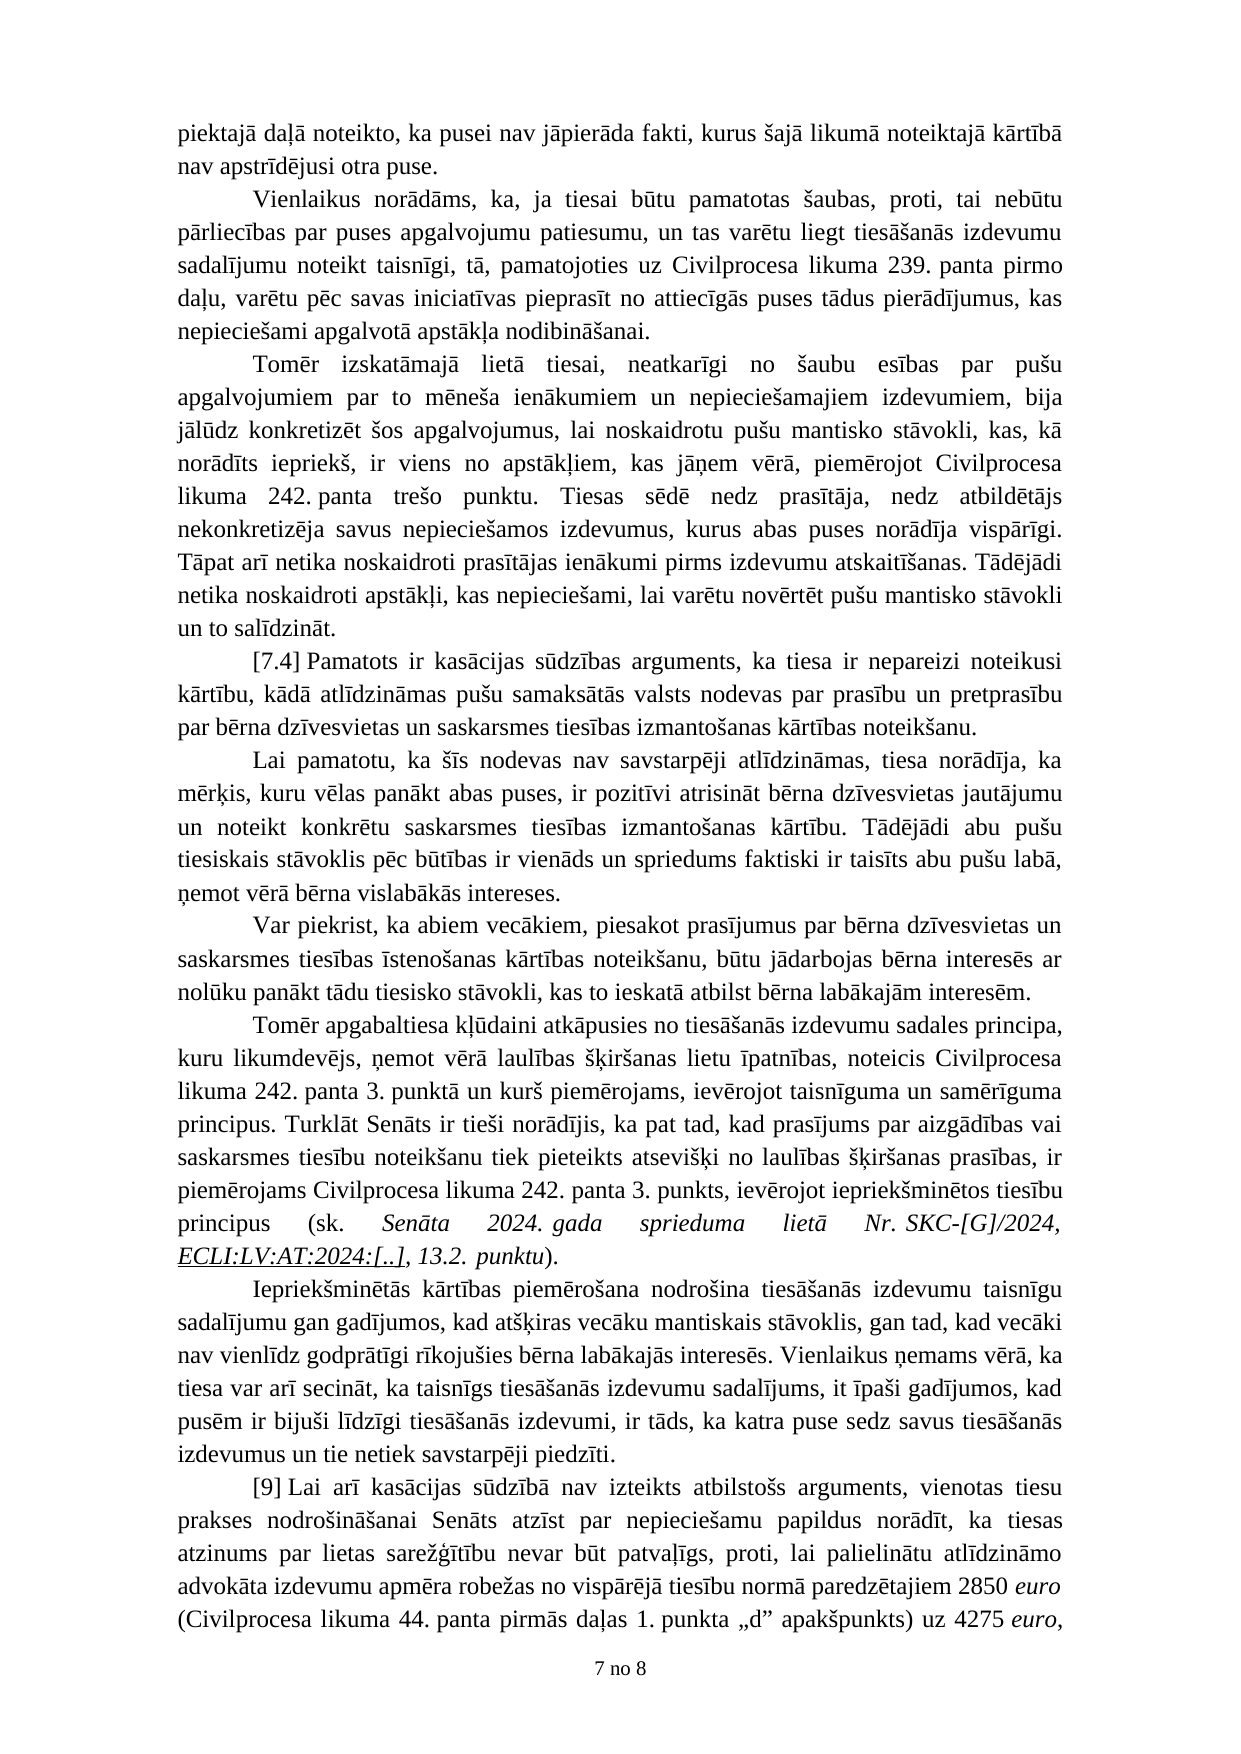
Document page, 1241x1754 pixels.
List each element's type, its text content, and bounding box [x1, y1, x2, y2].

text [7.4] Pamatots ir kasācijas sūdzības arguments, ka tiesa ir nepareizi noteikusi kārtību, kādā atlīdzināmas pušu samaksātās valsts nodevas par prasību un pretprasību par bērna dzīvesvietas un saskarsmes tiesības izmantošanas kārtības noteikšanu. [177, 646, 1063, 741]
text Iepriekšminētās kārtības piemērošana nodrošina tiesāšanās izdevumu taisnīgu sadalījumu gan gadījumos, kad atšķiras vecāku mantiskais stāvoklis, gan tad, kad vecāki nav vienlīdz godprātīgi rīkojušies bērna labākajās interesēs. Vienlaikus ņemams vērā, ka tiesa var arī secināt, ka taisnīgs tiesāšanās izdevumu sadalījums, it īpaši gadījumos, kad pusēm ir bijuši līdzīgi tiesāšanās izdevumi, ir tāds, ka katra puse sedz savus tiesāšanās izdevumus un tie netiek savstarpēji piedzīti. [177, 1274, 1063, 1468]
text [177, 118, 1063, 180]
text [177, 1472, 1063, 1633]
text Lai pamatotu, ka šīs nodevas nav savstarpēji atlīdzināmas, tiesa norādīja, ka mērķis, kuru vēlas panākt abas puses, ir pozitīvi atrisināt bērna dzīvesvietas jautājumu un noteikt konkrētu saskarsmes tiesības izmantošanas kārtību. Tādējādi abu pušu tiesiskais stāvoklis pēc būtības ir vienāds un spriedums faktiski ir taisīts abu pušu labā, ņemot vērā bērna vislabākās intereses. [177, 746, 1063, 906]
text Tomēr izskatāmajā lietā tiesai, neatkarīgi no šaubu esības par pušu apgalvojumiem par to mēneša ienākumiem un nepieciešamajiem izdevumiem, bija jālūdz konkretizēt šos apgalvojumus, lai noskaidrotu pušu mantisko stāvokli, kas, kā norādīts iepriekš, ir viens no apstākļiem, kas jāņem vērā, piemērojot Civilprocesa likuma 242. panta trešo punktu. Tiesas sēdē nedz prasītāja, nedz atbildētājs nekonkretizēja savus nepieciešamos izdevumus, kurus abas puses norādīja vispārīgi. Tāpat arī netika noskaidroti prasītājas ienākumi pirms izdevumu atskaitīšanas. Tādējādi netika noskaidroti apstākļi, kas nepieciešami, lai varētu novērtēt pušu mantisko stāvokli un to salīdzināt. [177, 349, 1063, 642]
text Vienlaikus norādāms, ka, ja tiesai būtu pamatotas šaubas, proti, tai nebūtu pārliecības par puses apgalvojumu patiesumu, un tas varētu liegt tiesāšanās izdevumu sadalījumu noteikt taisnīgi, tā, pamatojoties uz Civilprocesa likuma 239. panta pirmo daļu, varētu pēc savas iniciatīvas pieprasīt no attiecīgās puses tādus pierādījumus, kas nepieciešami apgalvotā apstākļa nodibināšanai. [177, 184, 1063, 345]
text Tomēr apgabaltiesa kļūdaini atkāpusies no tiesāšanās izdevumu sadales principa, kuru likumdevējs, ņemot vērā laulības šķiršanas lietu īpatnības, noteicis Civilprocesa likuma 242. panta 3. punktā un kurš piemērojams, ievērojot taisnīguma un samērīguma principus. Turklāt Senāts ir tieši norādījis, ka pat tad, kad prasījums par aizgādības vai saskarsmes tiesību noteikšanu tiek pieteikts atsevišķi no laulības šķiršanas prasības, ir piemērojams Civilprocesa likuma 242. panta 3. punkts, ievērojot iepriekšminētos tiesību principus (sk. Senāta 2024. gada sprieduma lietā Nr. SKC-[G]/2024, ECLI:LV:AT:2024:[..], 13.2. punktu). [177, 1010, 1063, 1269]
text Var piekrist, ka abiem vecākiem, piesakot prasījumus par bērna dzīvesvietas un saskarsmes tiesības īstenošanas kārtības noteikšanu, būtu jādarbojas bērna interesēs ar nolūku panākt tādu tiesisko stāvokli, kas to ieskatā atbilst bērna labākajām interesēm. [177, 911, 1063, 1005]
